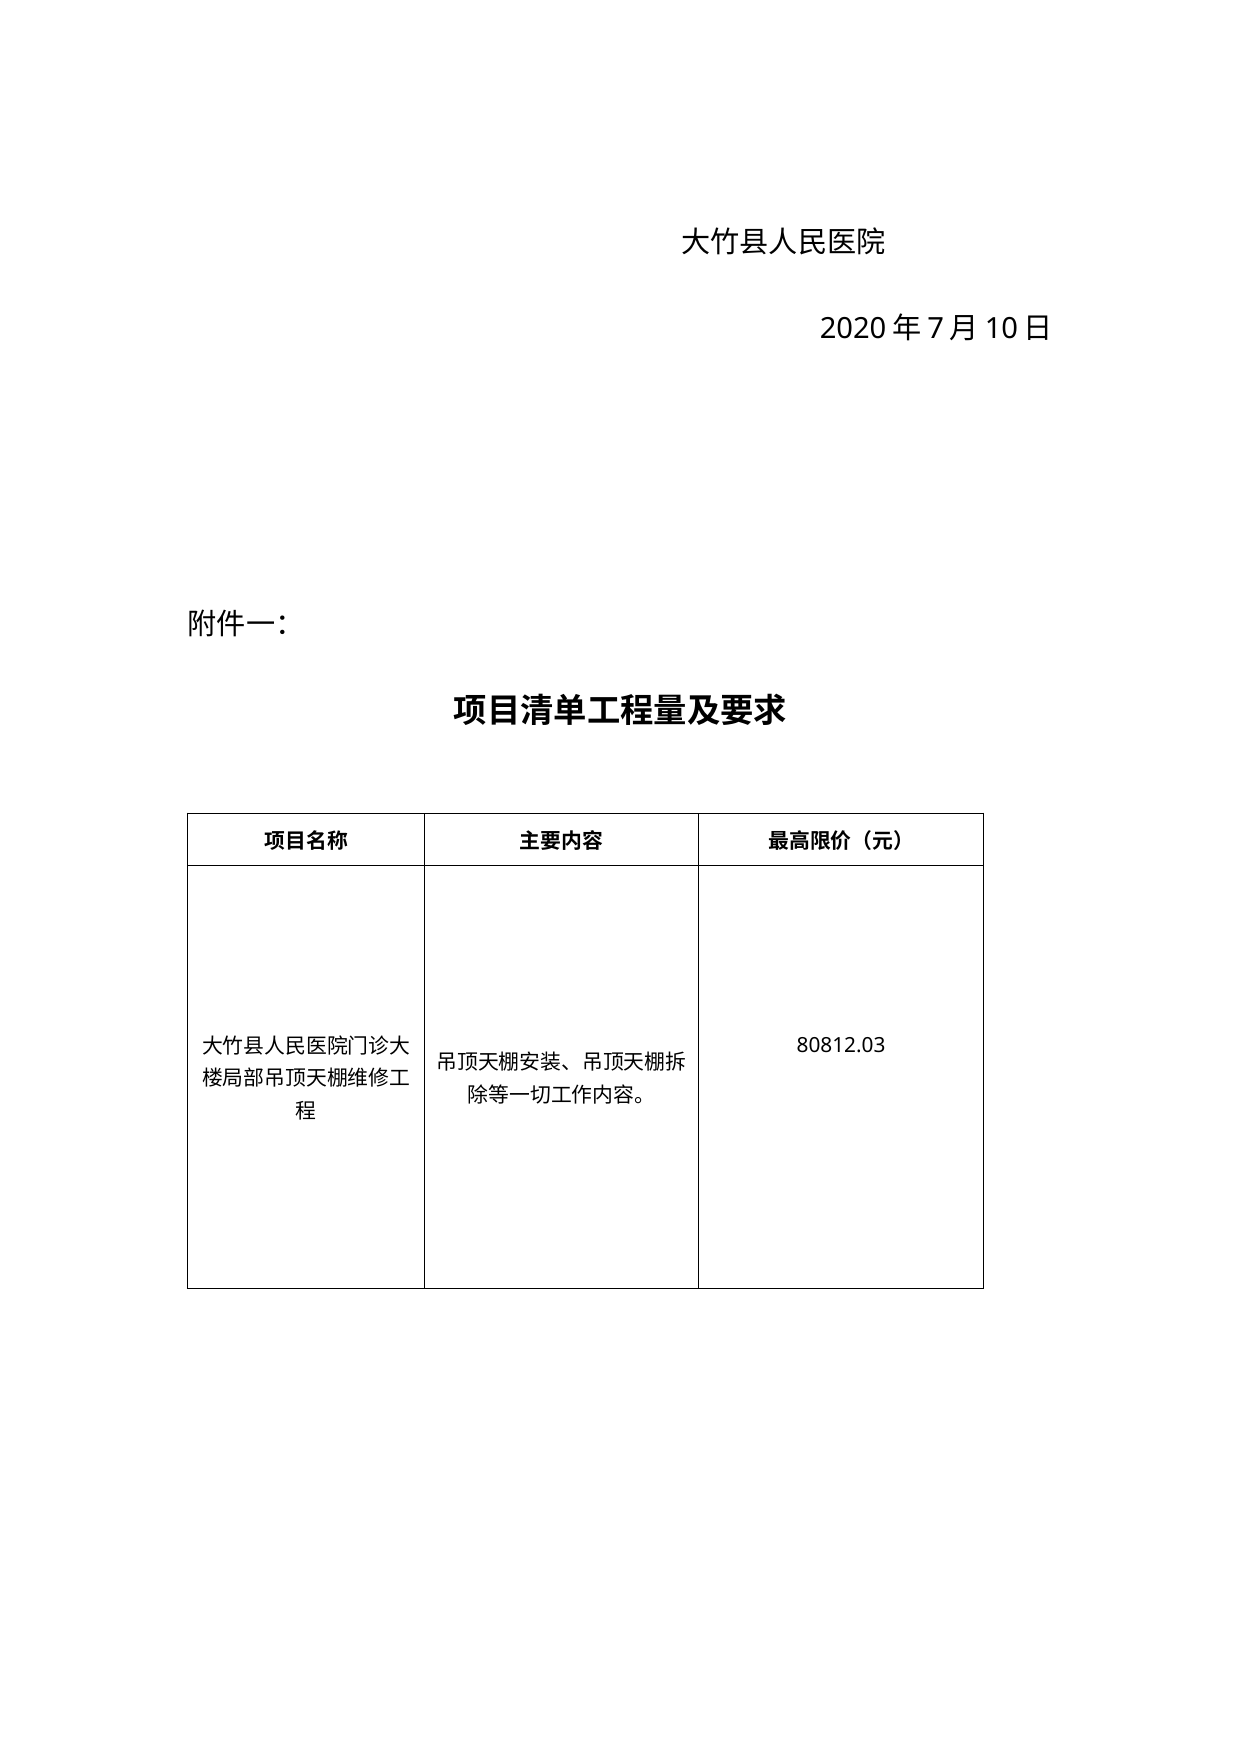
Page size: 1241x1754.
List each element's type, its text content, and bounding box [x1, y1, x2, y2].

table_cell 80812.03 [699, 866, 983, 1288]
table_cell 吊顶天棚安装、吊顶天棚拆除等一切工作内容。 [425, 866, 698, 1288]
table_header 项目名称 [188, 814, 424, 864]
table_header 主要内容 [425, 814, 698, 864]
table_header 最高限价（元） [699, 814, 983, 864]
text 大竹县人民医院 [187, 208, 1053, 273]
text 附件一： [187, 589, 1053, 654]
text 项目清单工程量及要求 [187, 675, 1053, 740]
text 2020年7月10日 [187, 294, 1053, 359]
table_cell 大竹县人民医院门诊大楼局部吊顶天棚维修工程 [188, 866, 424, 1288]
